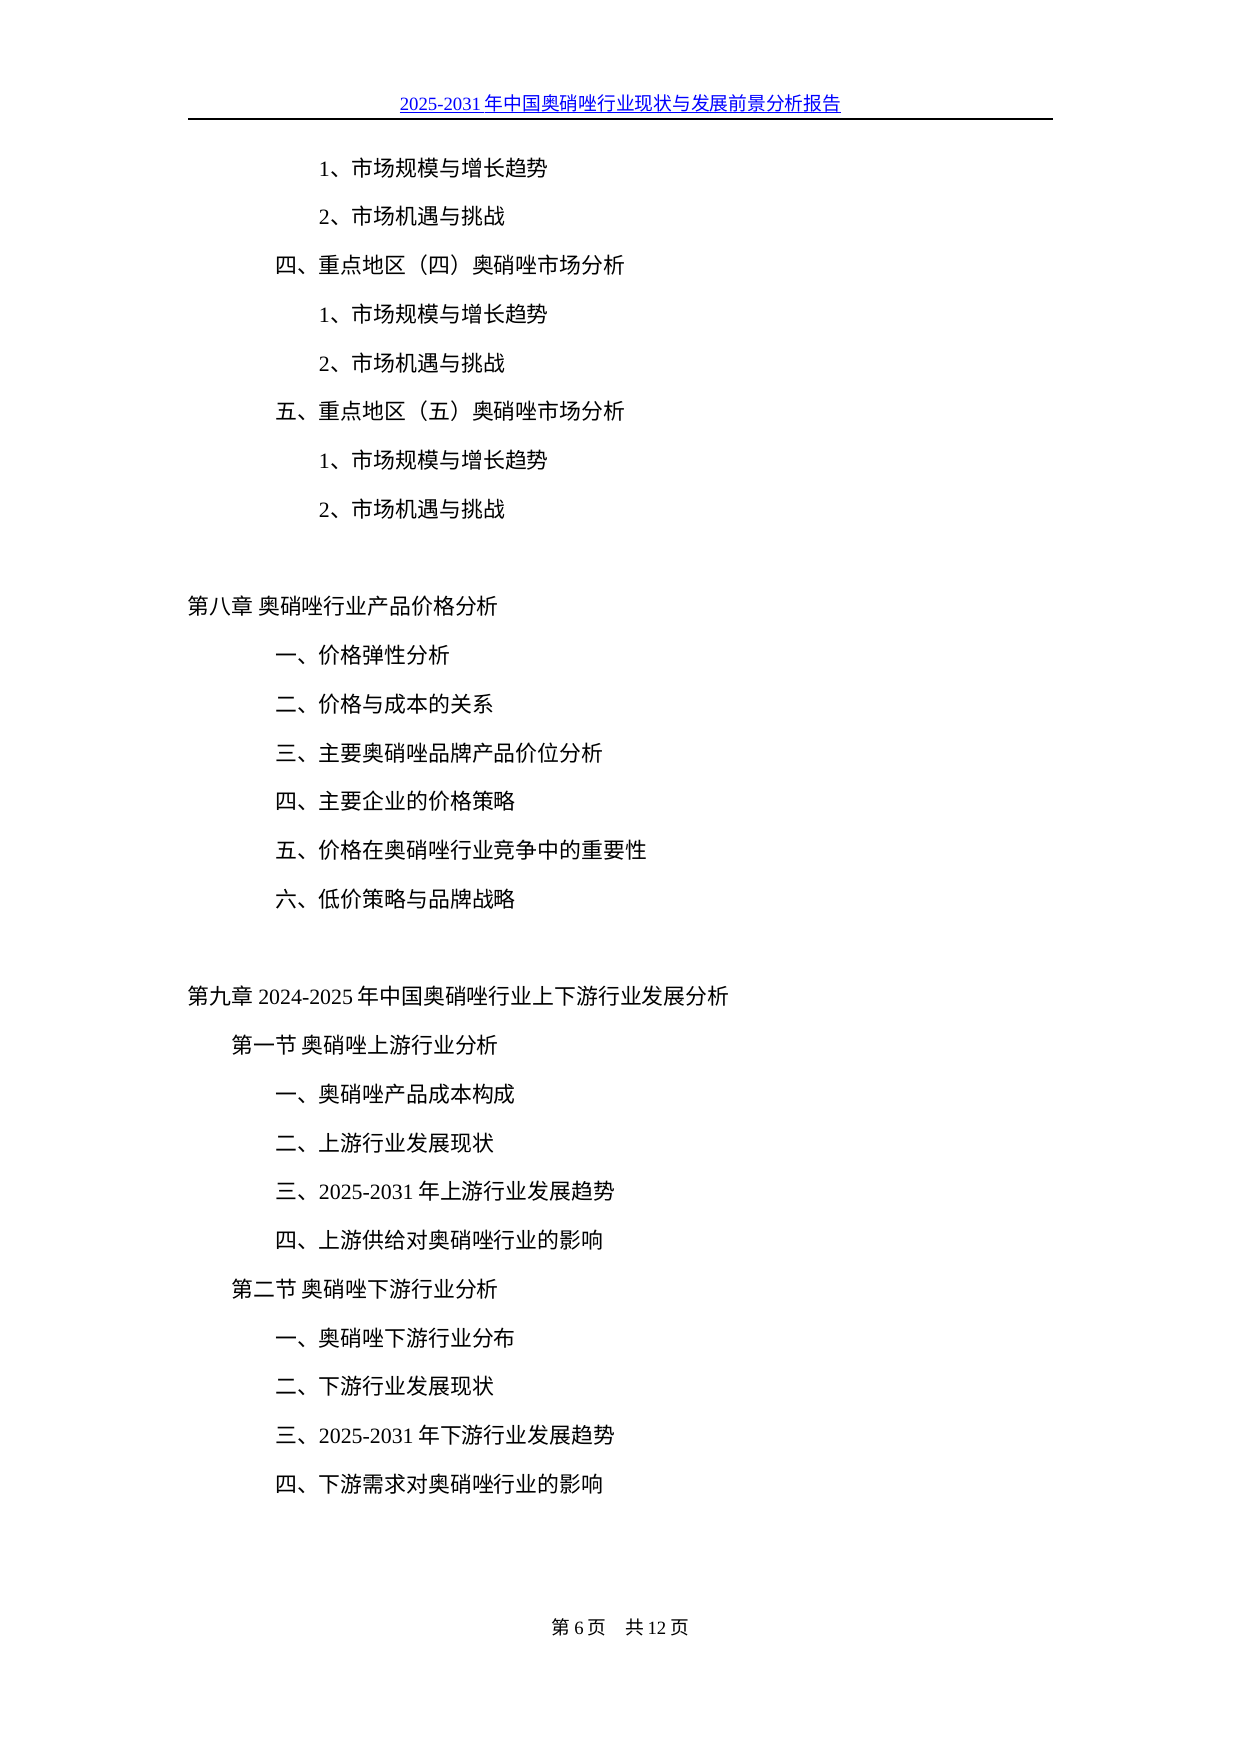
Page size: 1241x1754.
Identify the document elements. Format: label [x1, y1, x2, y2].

text [187, 150, 1053, 1499]
